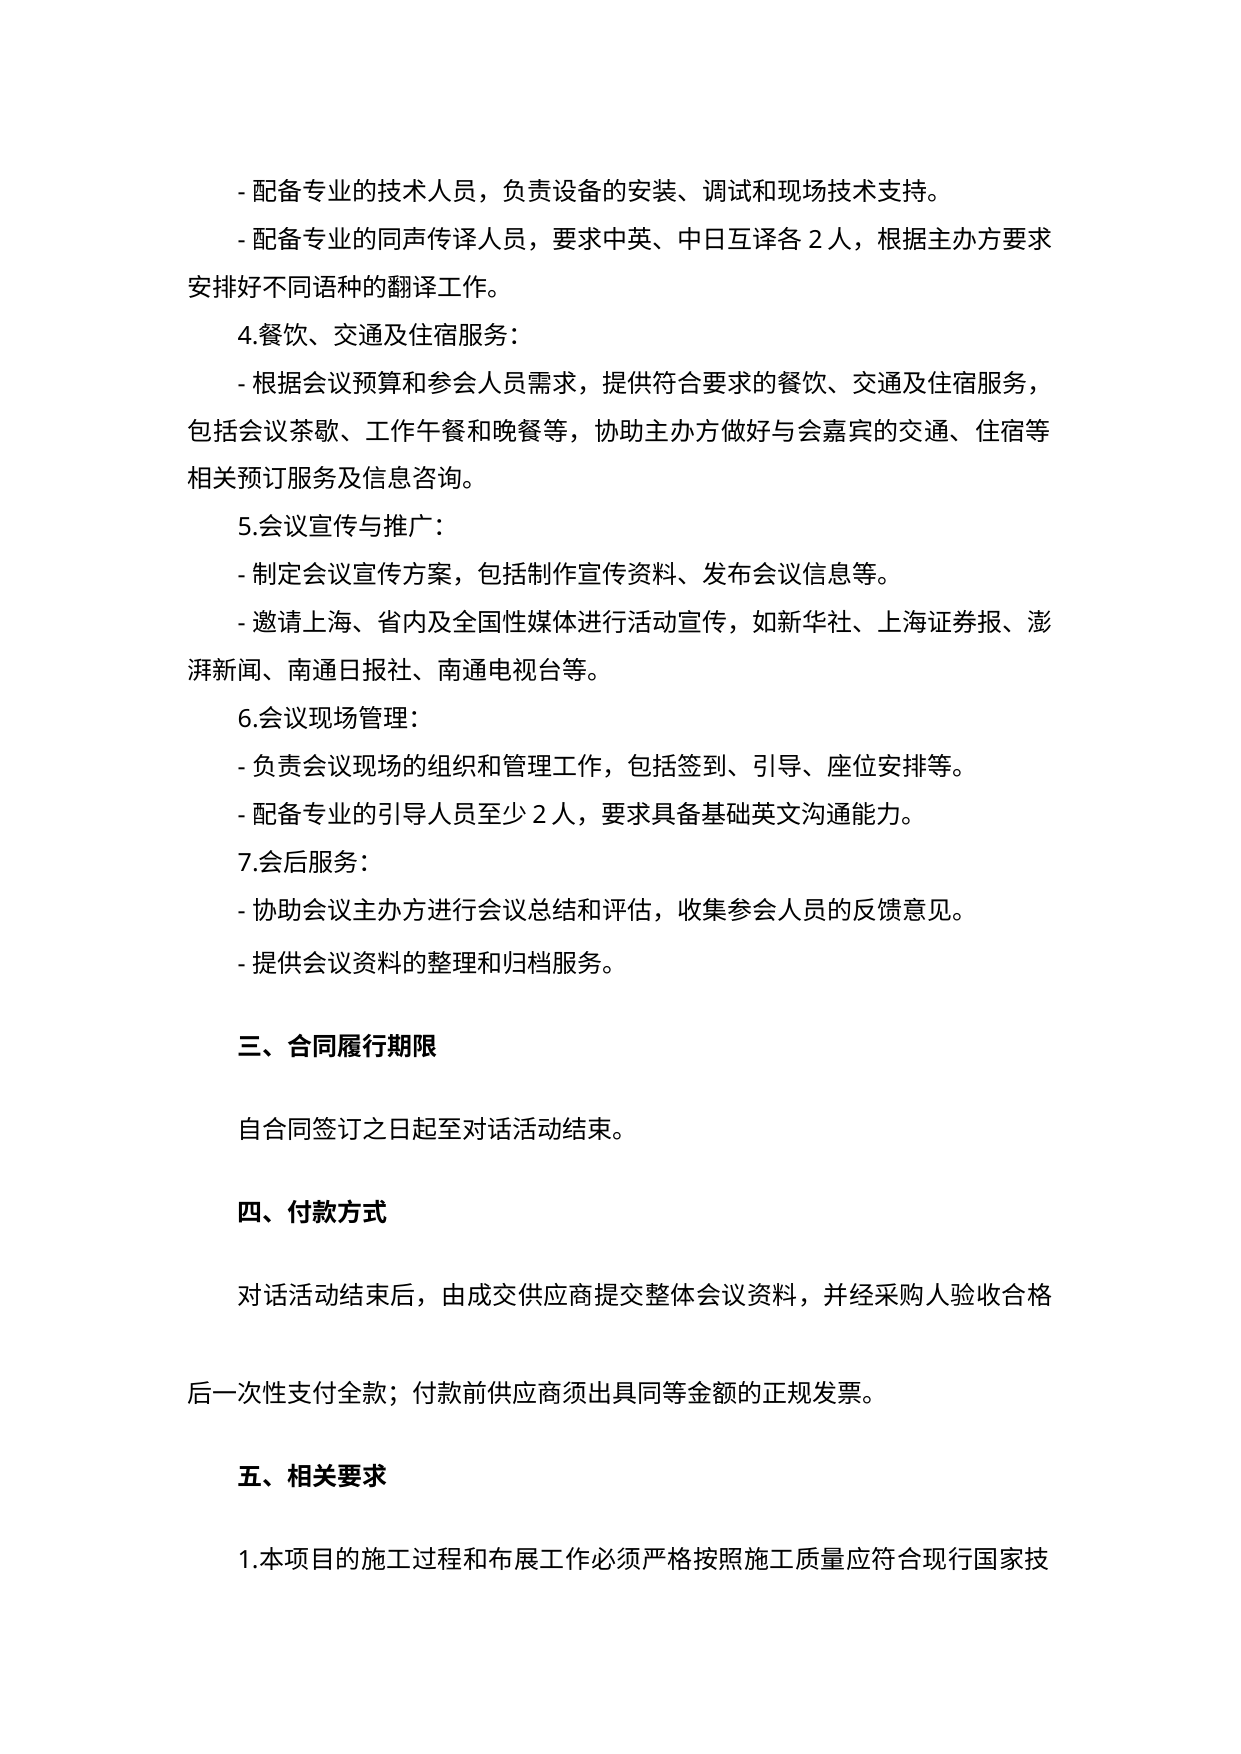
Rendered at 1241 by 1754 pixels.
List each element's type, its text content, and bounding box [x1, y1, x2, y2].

text - 提供会议资料的整理和归档服务。 [187, 929, 1053, 994]
text 对话活动结束后，由成交供应商提交整体会议资料，并经采购人验收合格后一次性支付全款；付款前供应商须出具同等金额的正规发票。 [187, 1261, 1053, 1424]
text 4.餐饮、交通及住宿服务： [187, 306, 1053, 354]
text 三、合同履行期限 [187, 1012, 1053, 1077]
text - 邀请上海、省内及全国性媒体进行活动宣传，如新华社、上海证券报、澎湃新闻、南通日报社、南通电视台等。 [187, 593, 1053, 689]
text - 配备专业的技术人员，负责设备的安装、调试和现场技术支持。 [187, 162, 1053, 210]
text 自合同签订之日起至对话活动结束。 [187, 1095, 1053, 1160]
text 四、付款方式 [187, 1178, 1053, 1243]
text 五、相关要求 [187, 1442, 1053, 1507]
text 6.会议现场管理： [187, 689, 1053, 737]
text 7.会后服务： [187, 833, 1053, 881]
text - 协助会议主办方进行会议总结和评估，收集参会人员的反馈意见。 [187, 881, 1053, 929]
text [187, 1525, 1053, 1590]
text - 负责会议现场的组织和管理工作，包括签到、引导、座位安排等。 [187, 737, 1053, 785]
text 5.会议宣传与推广： [187, 497, 1053, 545]
text - 配备专业的同声传译人员，要求中英、中日互译各2人，根据主办方要求安排好不同语种的翻译工作。 [187, 210, 1053, 306]
text - 配备专业的引导人员至少2人，要求具备基础英文沟通能力。 [187, 785, 1053, 833]
text - 根据会议预算和参会人员需求，提供符合要求的餐饮、交通及住宿服务，包括会议茶歇、工作午餐和晚餐等，协助主办方做好与会嘉宾的交通、住宿等相关预订服务及信息咨询。 [187, 354, 1053, 497]
text - 制定会议宣传方案，包括制作宣传资料、发布会议信息等。 [187, 545, 1053, 593]
